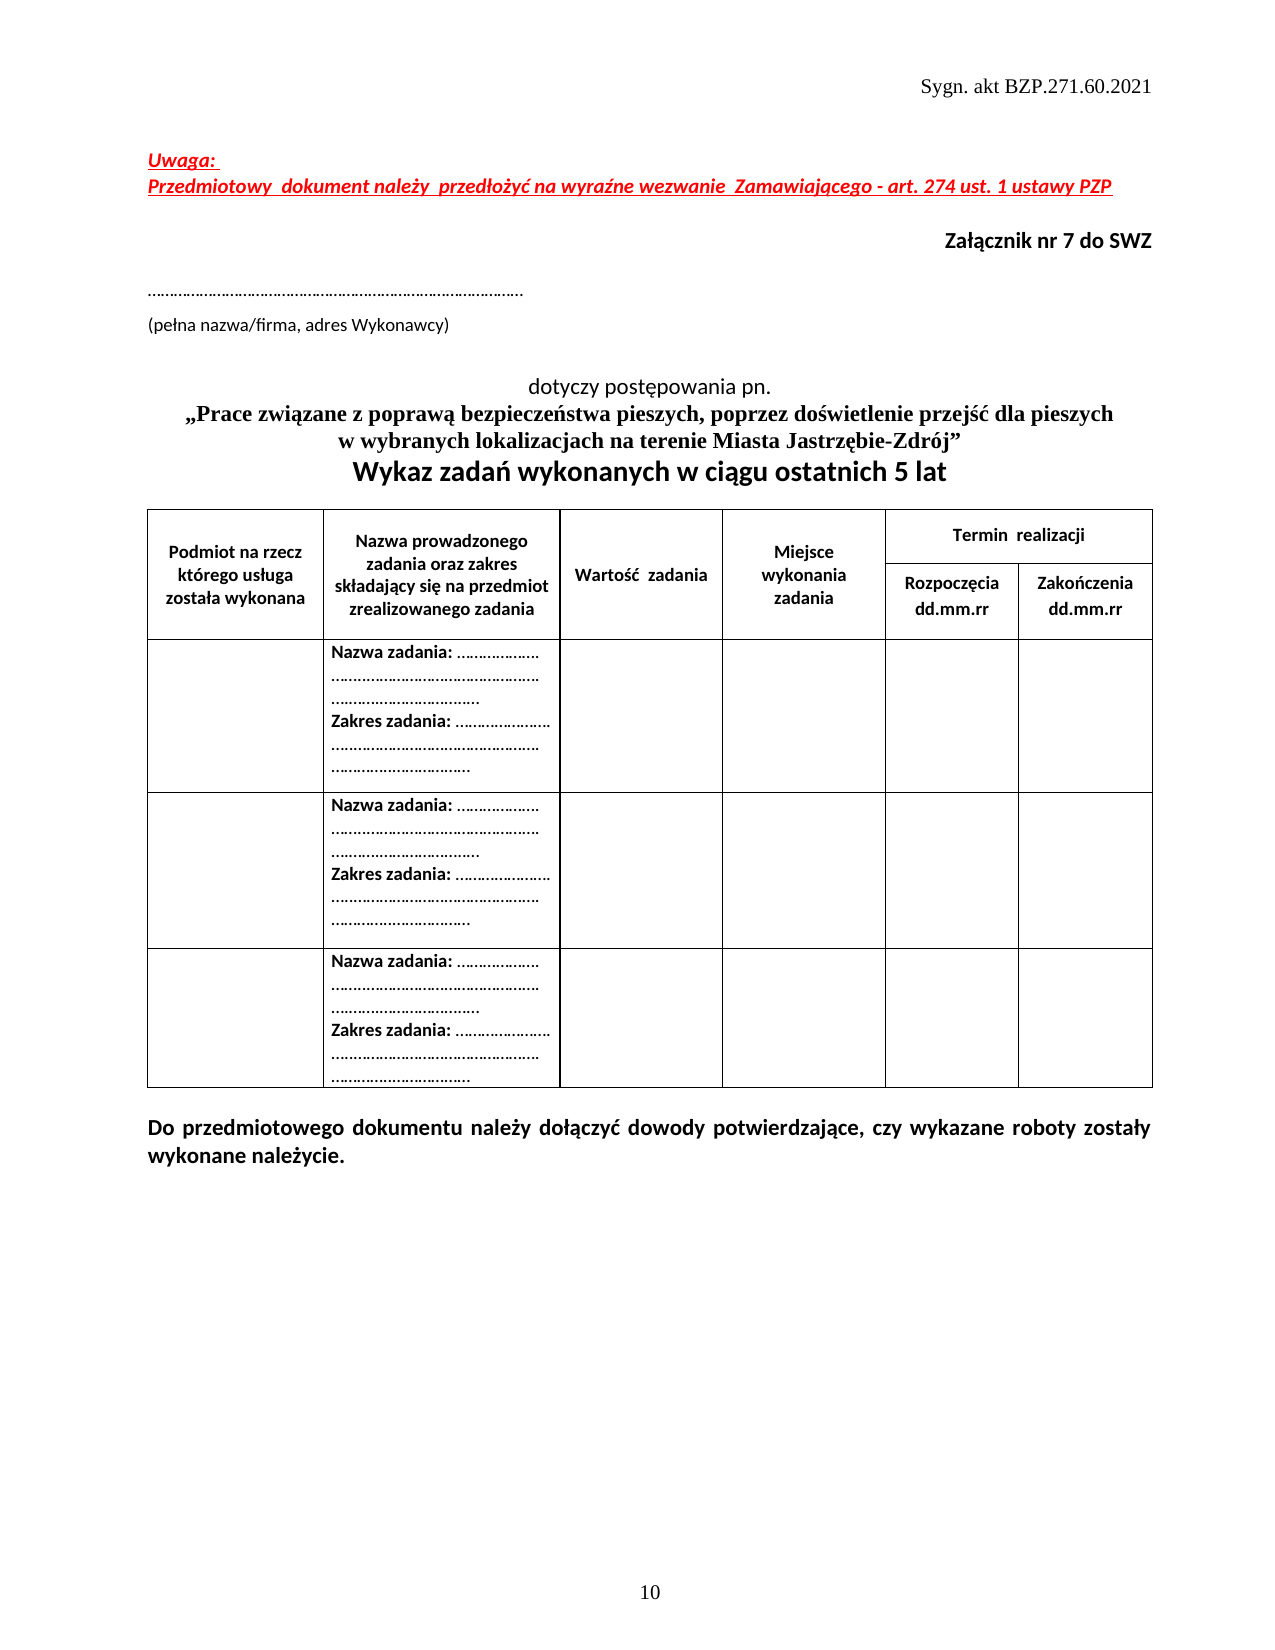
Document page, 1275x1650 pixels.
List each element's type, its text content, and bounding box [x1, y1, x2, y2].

table_cell [148, 640, 323, 792]
text Wykaz zadań wykonanych w ciągu ostatnich 5 lat [148, 453, 1152, 489]
table_cell [561, 793, 722, 948]
table_cell Nazwa zadania: ……………….……..………………………………….….…….………………..… Zakres zadania: ………………….…..…………………………………….…………..……………… [324, 949, 559, 1087]
table_cell [561, 640, 722, 792]
text Do przedmiotowego dokumentu należy dołączyć dowody potwierdzające, czy wykazane roboty zostały wykonane należycie. [148, 1113, 1152, 1169]
table_cell [886, 793, 1018, 948]
table_cell [723, 640, 885, 792]
table_cell [886, 949, 1018, 1087]
text Uwaga: [148, 147, 1152, 173]
table_cell Rozpoczęcia dd.mm.rr [886, 564, 1018, 639]
table_cell Nazwa zadania: ……………….……..………………………………….….…….………………..… Zakres zadania: ………………….…..…………………………………….…………..……………… [324, 640, 559, 792]
table_cell Nazwa zadania: ……………….……..………………………………….….…….………………..… Zakres zadania: ………………….…..…………………………………….…………..……………… [324, 793, 559, 948]
table_cell [886, 640, 1018, 792]
table_cell [148, 793, 323, 948]
table_header Miejsce wykonania zadania [723, 510, 885, 639]
text dotyczy postępowania pn. [148, 372, 1152, 401]
table_cell [723, 949, 885, 1087]
table_cell [1019, 640, 1152, 792]
text Przedmiotowy dokument należy przedłożyć na wyraźne wezwanie Zamawiającego - art. 274 ust. 1 ustawy PZP [148, 173, 1152, 198]
table_header Termin realizacji [886, 510, 1152, 563]
table_cell [723, 793, 885, 948]
table_cell Zakończenia dd.mm.rr [1019, 564, 1152, 639]
table_cell [561, 949, 722, 1087]
text Załącznik nr 7 do SWZ [148, 226, 1152, 254]
table_cell [148, 949, 323, 1087]
table_cell [1019, 949, 1152, 1087]
table_header Wartość zadania [561, 510, 722, 639]
text „Prace związane z poprawą bezpieczeństwa pieszych, poprzez doświetlenie przejść dla pieszych w wybranych lokalizacjach na terenie Miasta Jastrzębie-Zdrój” [148, 401, 1152, 453]
table_header Nazwa prowadzonego zadania oraz zakres składający się na przedmiot zrealizowanego zadania [324, 510, 559, 639]
text …………………………………………………………………………… (pełna nazwa/firma, adres Wykonawcy) [148, 278, 532, 336]
table_cell [1019, 793, 1152, 948]
table_header Podmiot na rzecz którego usługa została wykonana [148, 510, 323, 639]
